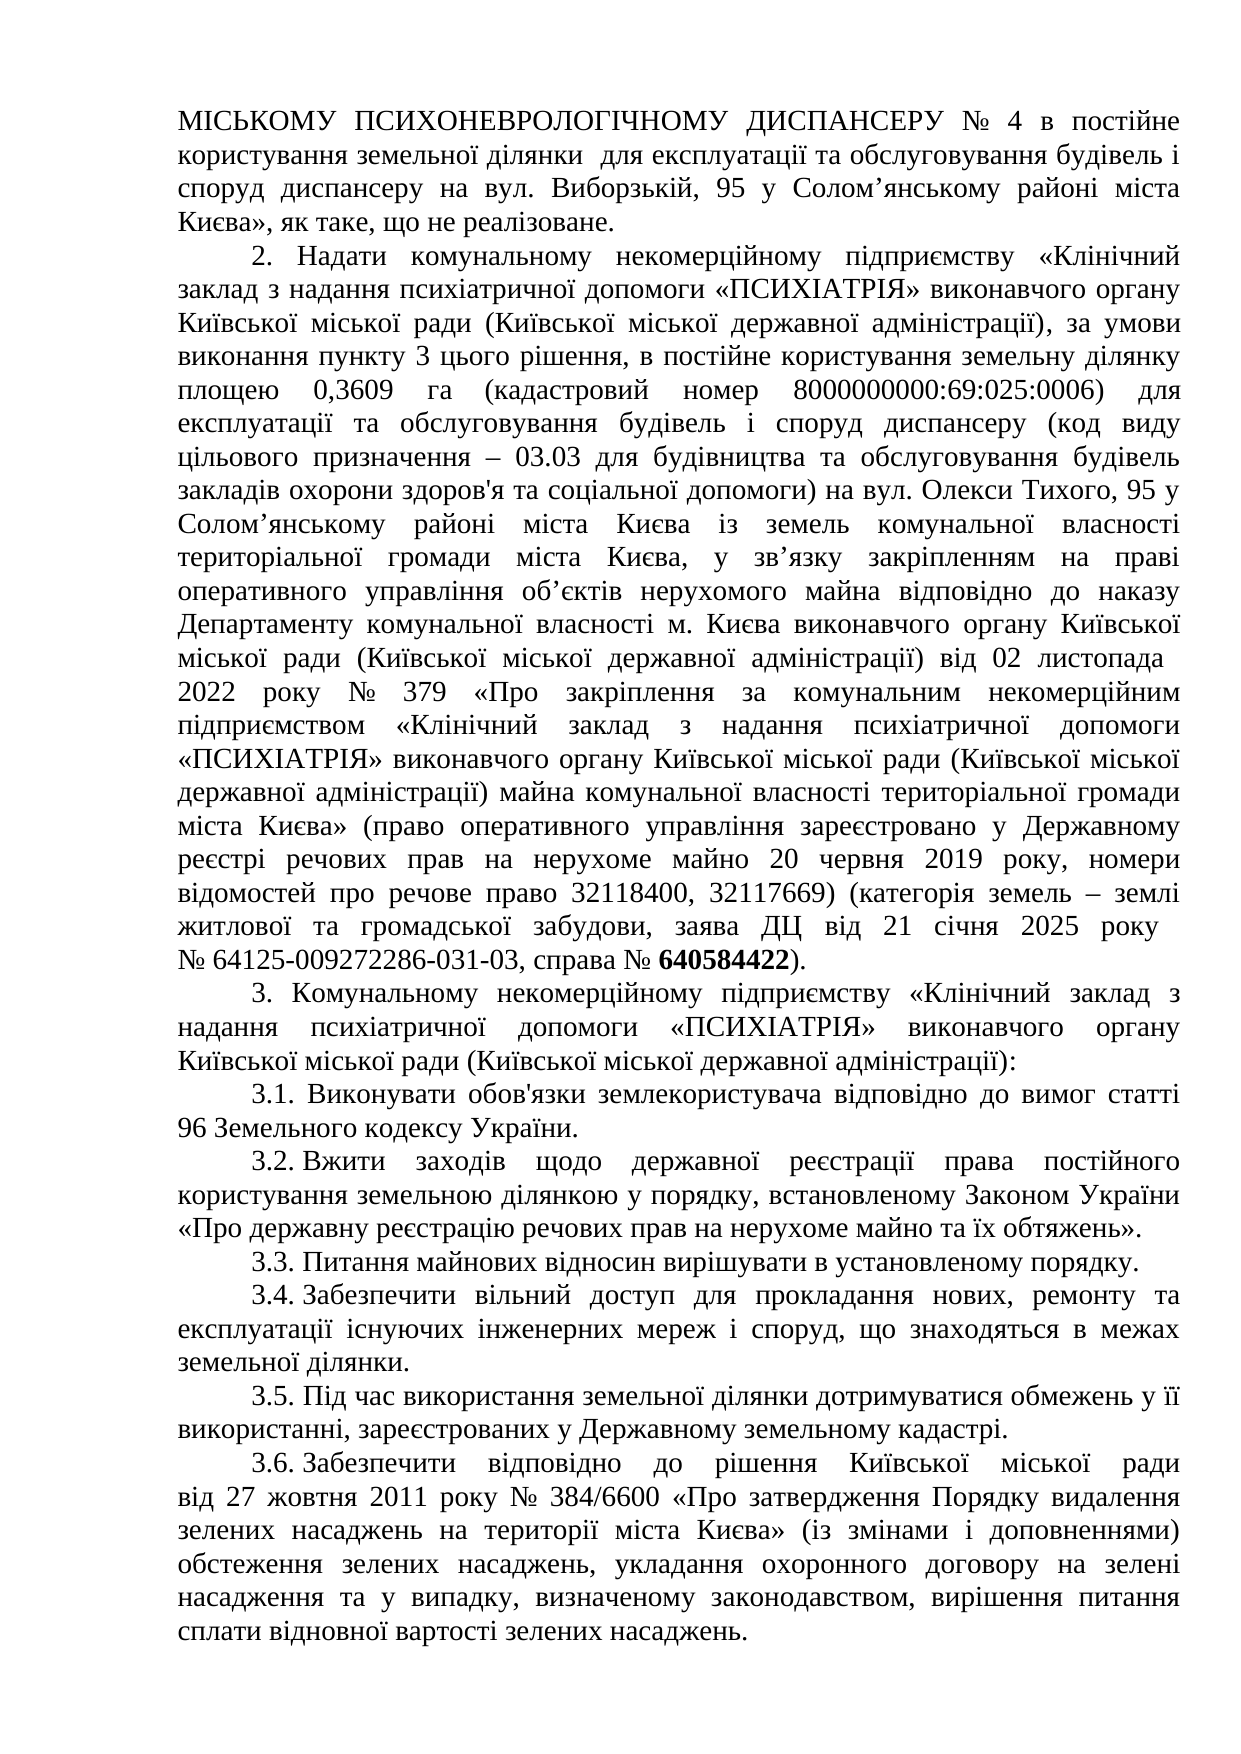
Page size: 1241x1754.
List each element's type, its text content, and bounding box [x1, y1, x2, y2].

text 3.4. Забезпечити вільний доступ для прокладання нових, ремонту та експлуатації існуючих інженерних мереж і споруд, що знаходяться в межах земельної ділянки. [177, 1277, 1181, 1378]
text 3.1. Виконувати обов'язки землекористувача відповідно до вимог статті 96 Земельного кодексу України. [177, 1076, 1181, 1143]
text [177, 103, 1181, 238]
text 2. Надати комунальному некомерційному підприємству «Клінічний заклад з надання психіатричної допомоги «ПСИХІАТРІЯ» виконавчого органу Київської міської ради (Київської міської державної адміністрації), за умови виконання пункту 3 цього рішення, в постійне користування земельну ділянку площею 0,3609 га (кадастровий номер 8000000000:69:025:0006) для експлуатації та обслуговування будівель і споруд диспансеру (код виду цільового призначення – 03.03 для будівництва та обслуговування будівель закладів охорони здоров'я та соціальної допомоги) на вул. Олекси Тихого, 95 у Солом’янському районі міста Києва із земель комунальної власності територіальної громади міста Києва, у зв’язку закріпленням на праві оперативного управління об’єктів нерухомого майна відповідно до наказу Департаменту комунальної власності м. Києва виконавчого органу Київської міської ради (Київської міської державної адміністрації) від 02 листопада 2022 року № 379 «Про закріплення за комунальним некомерційним підприємством «Клінічний заклад з надання психіатричної допомоги «ПСИХІАТРІЯ» виконавчого органу Київської міської ради (Київської міської державної адміністрації) майна комунальної власності територіальної громади міста Києва» (право оперативного управління зареєстровано у Державному реєстрі речових прав на нерухоме майно 20 червня 2019 року, номери відомостей про речове право 32118400, 32117669) (категорія земель – землі житлової та громадської забудови, заява ДЦ від 21 січня 2025 року № 64125-009272286-031-03, справа № 640584422). [177, 238, 1181, 976]
text 3.3. Питання майнових відносин вирішувати в установленому порядку. [177, 1244, 1181, 1277]
text 3.2. Вжити заходів щодо державної реєстрації права постійного користування земельною ділянкою у порядку, встановленому Законом України «Про державну реєстрацію речових прав на нерухоме майно та їх обтяжень». [177, 1143, 1181, 1244]
text 3.5. Під час використання земельної ділянки дотримуватися обмежень у її використанні, зареєстрованих у Державному земельному кадастрі. [177, 1378, 1181, 1445]
text 3. Комунальному некомерційному підприємству «Клінічний заклад з надання психіатричної допомоги «ПСИХІАТРІЯ» виконавчого органу Київської міської ради (Київської міської державної адміністрації): [177, 976, 1181, 1076]
text 3.6. Забезпечити відповідно до рішення Київської міської ради від 27 жовтня 2011 року № 384/6600 «Про затвердження Порядку видалення зелених насаджень на території міста Києва» (із змінами і доповненнями) обстеження зелених насаджень, укладання охоронного договору на зелені насадження та у випадку, визначеному законодавством, вирішення питання сплати відновної вартості зелених насаджень. [177, 1445, 1181, 1646]
